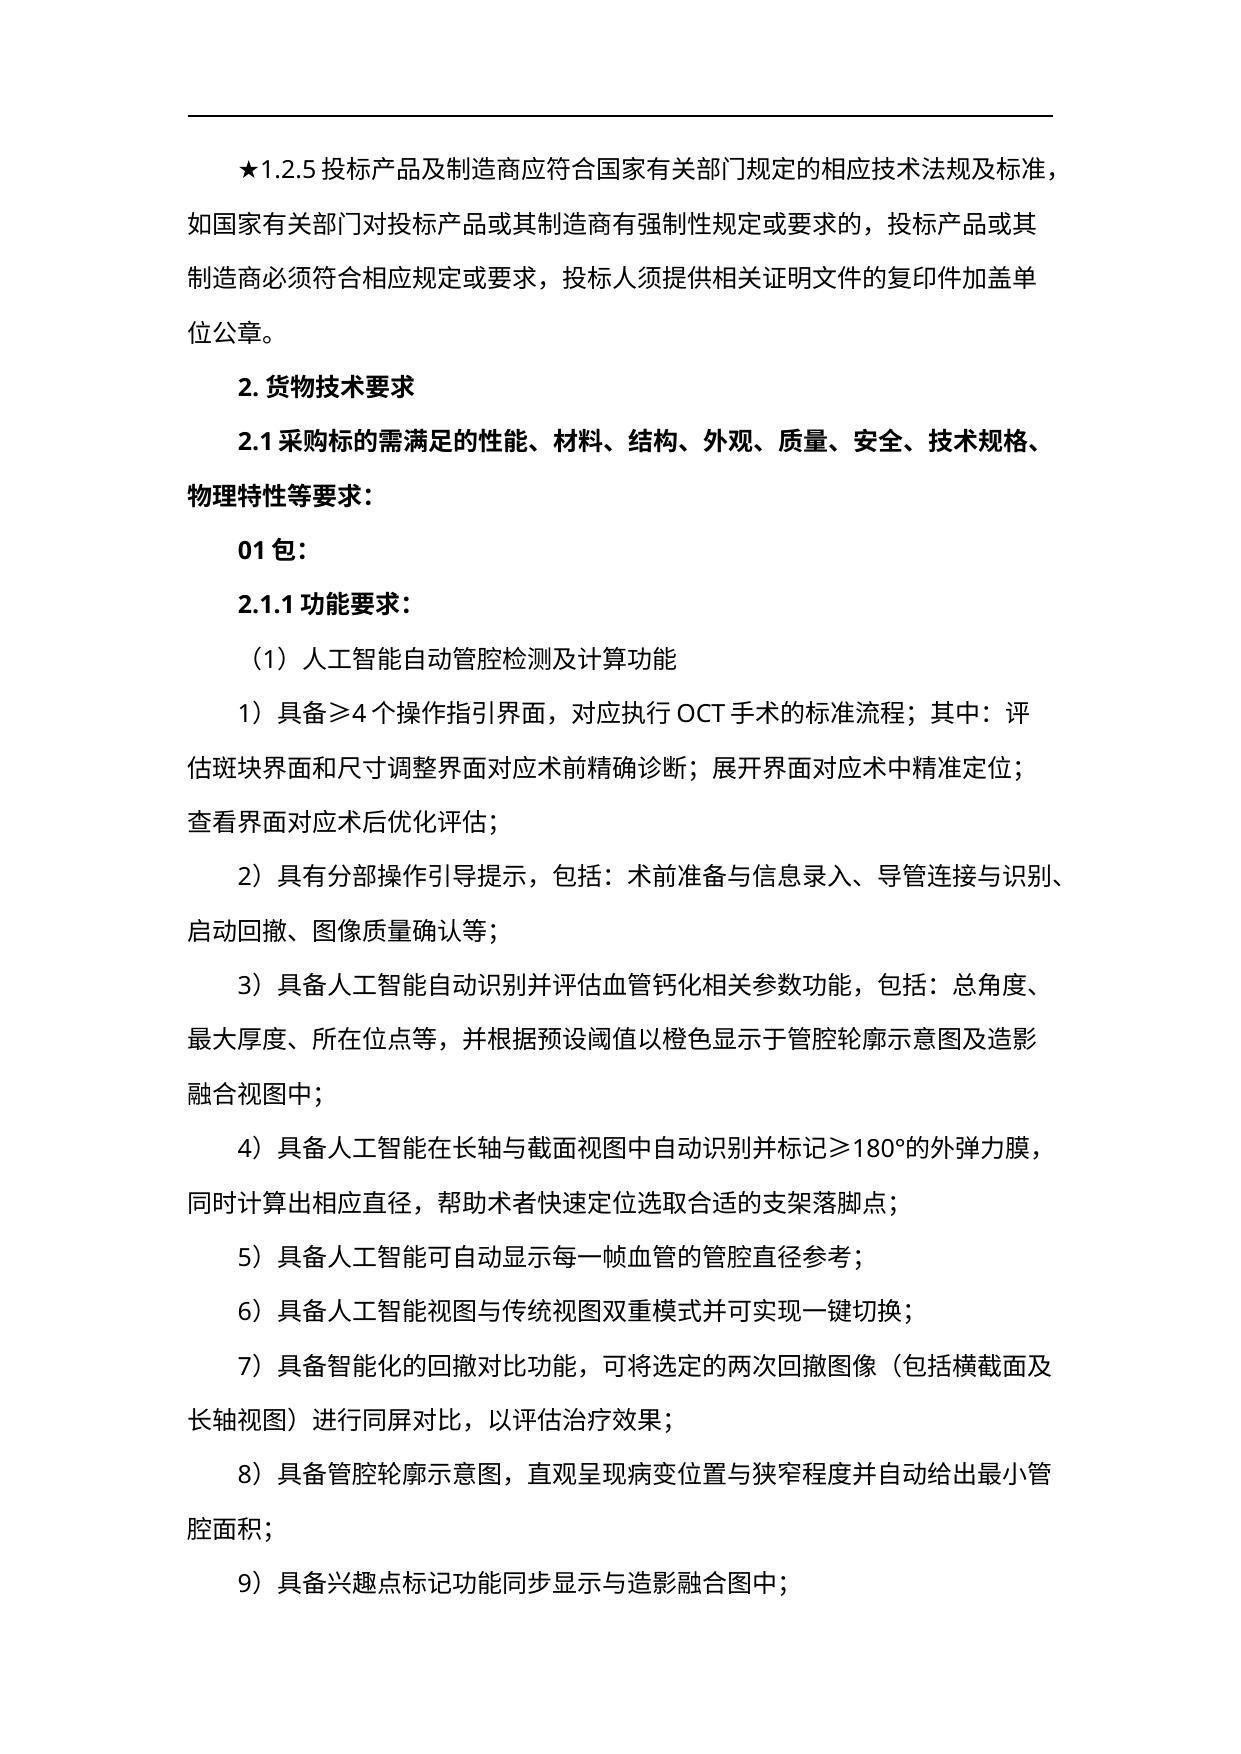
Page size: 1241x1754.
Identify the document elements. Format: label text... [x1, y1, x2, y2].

text 6）具备人工智能视图与传统视图双重模式并可实现一键切换； [187, 1292, 1053, 1328]
text 1）具备≥4个操作指引界面，对应执行OCT手术的标准流程；其中：评估斑块界面和尺寸调整界面对应术前精确诊断；展开界面对应术中精准定位；查看界面对应术后优化评估； [187, 694, 1053, 839]
text 2）具有分部操作引导提示，包括：术前准备与信息录入、导管连接与识别、启动回撤、图像质量确认等； [187, 857, 1053, 947]
text 4）具备人工智能在长轴与截面视图中自动识别并标记≥180°的外弹力膜，同时计算出相应直径，帮助术者快速定位选取合适的支架落脚点； [187, 1129, 1053, 1219]
text 01包： [187, 531, 1053, 567]
text 8）具备管腔轮廓示意图，直观呈现病变位置与狭窄程度并自动给出最小管腔面积； [187, 1455, 1053, 1546]
text 9）具备兴趣点标记功能同步显示与造影融合图中； [187, 1564, 1053, 1600]
text 2.1.1功能要求： [187, 585, 1053, 621]
text 2.1采购标的需满足的性能、材料、结构、外观、质量、安全、技术规格、物理特性等要求： [187, 422, 1053, 512]
text （1）人工智能自动管腔检测及计算功能 [187, 639, 1053, 676]
text 3）具备人工智能自动识别并评估血管钙化相关参数功能，包括：总角度、最大厚度、所在位点等，并根据预设阈值以橙色显示于管腔轮廓示意图及造影融合视图中； [187, 966, 1053, 1111]
text ★1.2.5投标产品及制造商应符合国家有关部门规定的相应技术法规及标准，如国家有关部门对投标产品或其制造商有强制性规定或要求的，投标产品或其制造商必须符合相应规定或要求，投标人须提供相关证明文件的复印件加盖单位公章。 [187, 150, 1053, 349]
text 5）具备人工智能可自动显示每一帧血管的管腔直径参考； [187, 1237, 1053, 1274]
text 2. 货物技术要求 [187, 367, 1053, 404]
text 7）具备智能化的回撤对比功能，可将选定的两次回撤图像（包括横截面及长轴视图）进行同屏对比，以评估治疗效果； [187, 1346, 1053, 1437]
